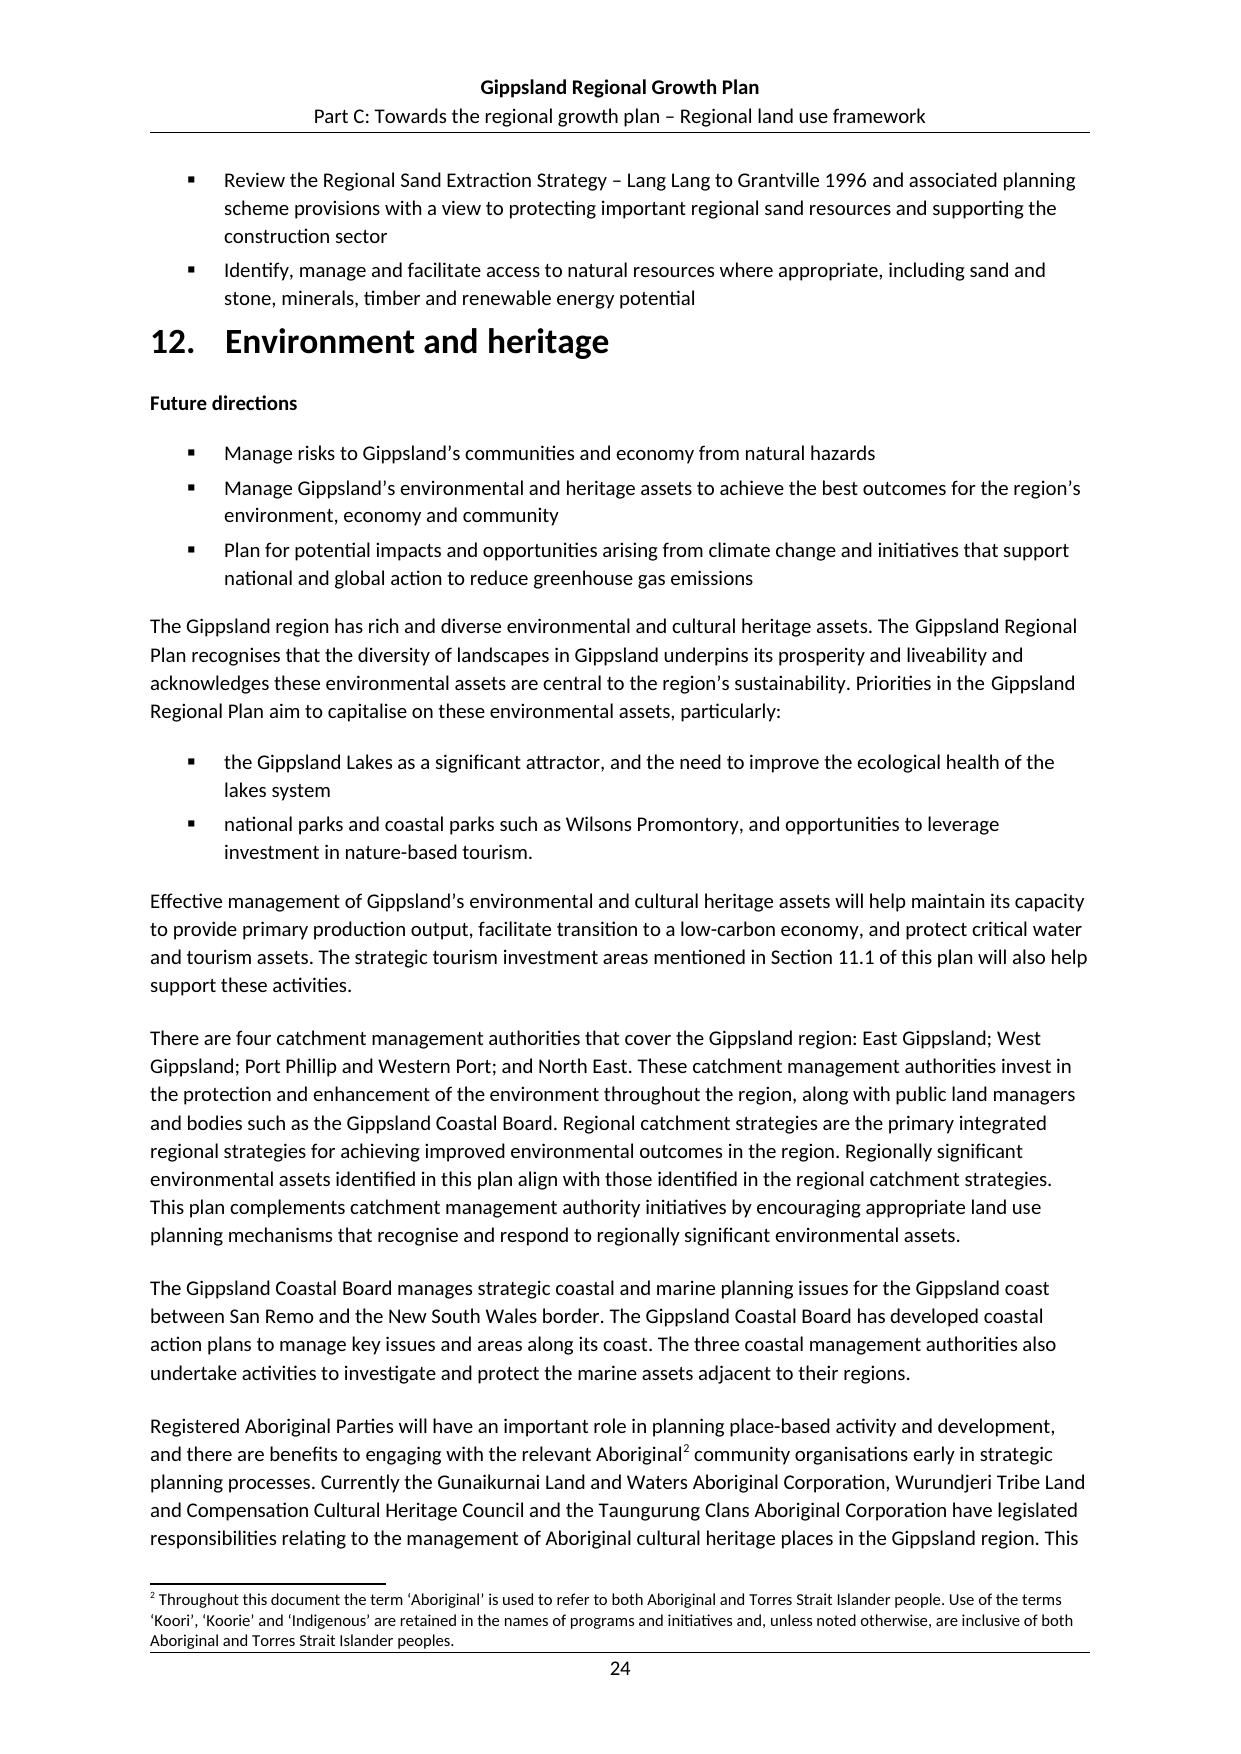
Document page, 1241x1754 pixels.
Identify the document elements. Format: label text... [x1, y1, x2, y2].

text The Gippsland region has rich and diverse environmental and cultural heritage assets. The Gippsland Regional Plan recognises that the diversity of landscapes in Gippsland underpins its prosperity and liveability and acknowledges these environmental assets are central to the region’s sustainability. Priorities in the Gippsland Regional Plan aim to capitalise on these environmental assets, particularly: [150, 611, 1090, 724]
text The Gippsland Coastal Board manages strategic coastal and marine planning issues for the Gippsland coast between San Remo and the New South Wales border. The Gippsland Coastal Board has developed coastal action plans to manage key issues and areas along its coast. The three coastal management authorities also undertake activities to investigate and protect the marine assets adjacent to their regions. [150, 1273, 1090, 1386]
text There are four catchment management authorities that cover the Gippsland region: East Gippsland; West Gippsland; Port Phillip and Western Port; and North East. These catchment management authorities invest in the protection and enhancement of the environment throughout the region, along with public land managers and bodies such as the Gippsland Coastal Board. Regional catchment strategies are the primary integrated regional strategies for achieving improved environmental outcomes in the region. Regionally significant environmental assets identified in this plan align with those identified in the regional catchment strategies. This plan complements catchment management authority initiatives by encouraging appropriate land use planning mechanisms that recognise and respond to regionally significant environmental assets. [150, 1023, 1090, 1248]
text Review the Regional Sand Extraction Strategy – Lang Lang to Grantville 1996 and associated planning scheme provisions with a view to protecting important regional sand resources and supporting the construction sector [186, 167, 1090, 248]
text Manage Gippsland’s environmental and heritage assets to achieve the best outcomes for the region’s environment, economy and community [186, 475, 1090, 528]
subtitle Environment and heritage [150, 319, 1090, 362]
text Effective management of Gippsland’s environmental and cultural heritage assets will help maintain its capacity to provide primary production output, facilitate transition to a low-carbon economy, and protect critical water and tourism assets. The strategic tourism investment areas mentioned in Section 11.1 of this plan will also help support these activities. [150, 886, 1090, 998]
text Plan for potential impacts and opportunities arising from climate change and initiatives that support national and global action to reduce greenhouse gas emissions [186, 537, 1090, 590]
text Manage risks to Gippsland’s communities and economy from natural hazards [186, 441, 1090, 466]
text Identify, manage and facilitate access to natural resources where appropriate, including sand and stone, minerals, timber and renewable energy potential [186, 257, 1090, 311]
text national parks and coastal parks such as Wilsons Promontory, and opportunities to leverage investment in nature-based tourism. [186, 811, 1090, 864]
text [150, 1411, 1090, 1551]
text Future directions [150, 387, 1090, 416]
text the Gippsland Lakes as a significant attractor, and the need to improve the ecological health of the lakes system [186, 749, 1090, 802]
